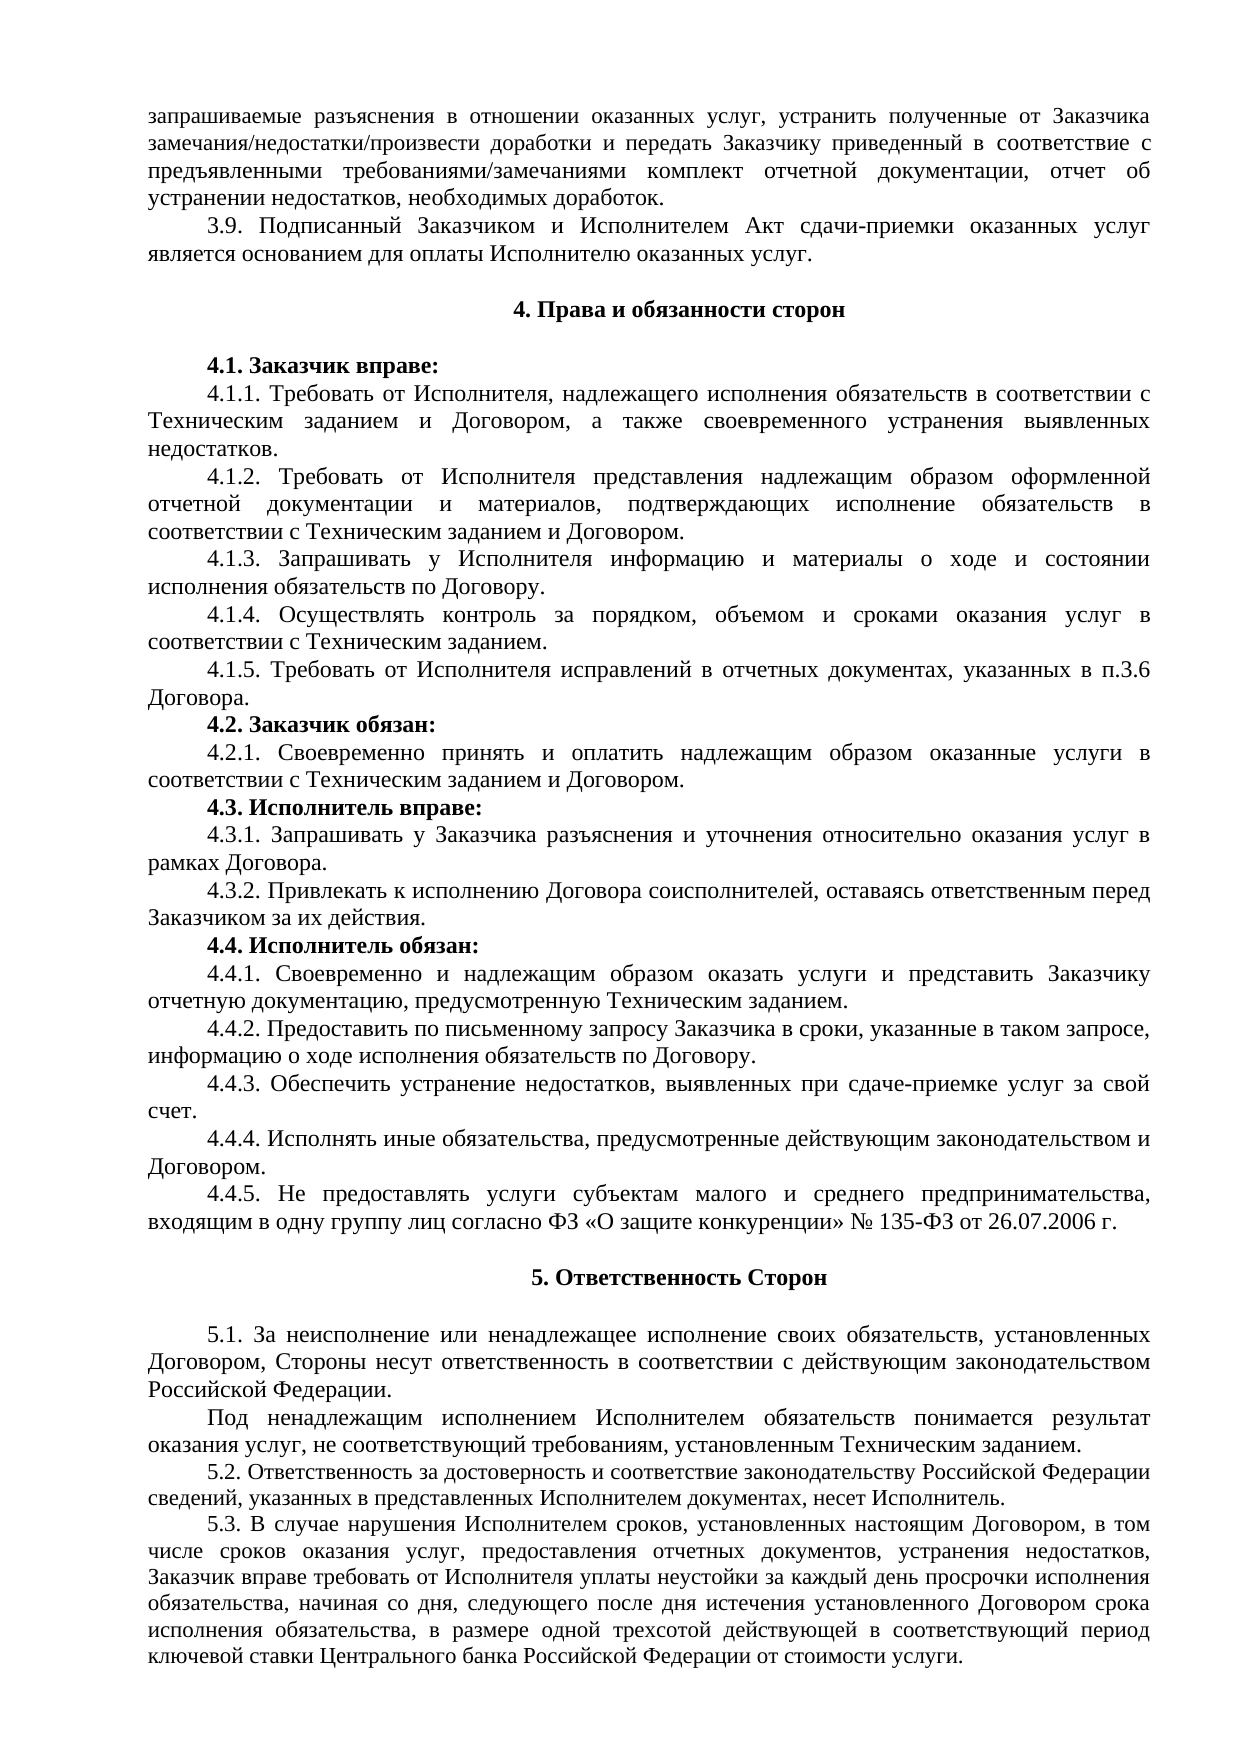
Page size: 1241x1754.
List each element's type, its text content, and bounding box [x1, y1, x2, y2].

text 4.1.1. Требовать от Исполнителя, надлежащего исполнения обязательств в соответствии с Техническим заданием и Договором, а также своевременного устранения выявленных недостатков. [148, 379, 1152, 462]
text 4.2.1. Своевременно принять и оплатить надлежащим образом оказанные услуги в соответствии с Техническим заданием и Договором. [148, 738, 1152, 793]
text 4.1.5. Требовать от Исполнителя исправлений в отчетных документах, указанных в п.3.6 Договора. [148, 655, 1152, 710]
text 4.3.2. Привлекать к исполнению Договора соисполнителей, оставаясь ответственным перед Заказчиком за их действия. [148, 876, 1152, 931]
text 5.1. За неисполнение или ненадлежащее исполнение своих обязательств, установленных Договором, Стороны несут ответственность в соответствии с действующим законодательством Российской Федерации. [148, 1320, 1152, 1402]
text 4.3. Исполнитель вправе: [148, 793, 1152, 821]
text 4.4.3. Обеспечить устранение недостатков, выявленных при сдаче-приемке услуг за свой счет. [148, 1069, 1152, 1124]
text 4.1.2. Требовать от Исполнителя представления надлежащим образом оформленной отчетной документации и материалов, подтверждающих исполнение обязательств в соответствии с Техническим заданием и Договором. [148, 462, 1152, 544]
text 4.4.2. Предоставить по письменному запросу Заказчика в сроки, указанные в таком запросе, информацию о ходе исполнения обязательств по Договору. [148, 1014, 1152, 1069]
text Под ненадлежащим исполнением Исполнителем обязательств понимается результат оказания услуг, не соответствующий требованиям, установленным Техническим заданием. [148, 1402, 1152, 1458]
text 4.4.5. Не предоставлять услуги субъектам малого и среднего предпринимательства, входящим в одну группу лиц согласно ФЗ «О защите конкуренции» № 135-ФЗ от 26.07.2006 г. [148, 1179, 1152, 1234]
text 5.3. В случае нарушения Исполнителем сроков, установленных настоящим Договором, в том числе сроков оказания услуг, предоставления отчетных документов, устранения недостатков, Заказчик вправе требовать от Исполнителя уплаты неустойки за каждый день просрочки исполнения обязательства, начиная со дня, следующего после дня истечения установленного Договором срока исполнения обязательства, в размере одной трехсотой действующей в соответствующий период ключевой ставки Центрального банка Российской Федерации от стоимости услуги. [148, 1510, 1152, 1668]
text 4. Права и обязанности сторон [148, 295, 1152, 322]
text 4.4.4. Исполнять иные обязательства, предусмотренные действующим законодательством и Договором. [148, 1124, 1152, 1179]
text 4.4.1. Своевременно и надлежащим образом оказать услуги и представить Заказчику отчетную документацию, предусмотренную Техническим заданием. [148, 958, 1152, 1014]
text 4.1.3. Запрашивать у Исполнителя информацию и материалы о ходе и состоянии исполнения обязательств по Договору. [148, 544, 1152, 600]
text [148, 102, 1152, 211]
text 4.1.4. Осуществлять контроль за порядком, объемом и сроками оказания услуг в соответствии с Техническим заданием. [148, 600, 1152, 655]
text 4.3.1. Запрашивать у Заказчика разъяснения и уточнения относительно оказания услуг в рамках Договора. [148, 821, 1152, 876]
text 4.1. Заказчик вправе: [148, 351, 1152, 379]
text 4.4. Исполнитель обязан: [148, 931, 1152, 958]
text 4.2. Заказчик обязан: [148, 710, 1152, 738]
text 5. Ответственность Сторон [148, 1263, 1152, 1291]
text 5.2. Ответственность за достоверность и соответствие законодательству Российской Федерации сведений, указанных в представленных Исполнителем документах, несет Исполнитель. [148, 1458, 1152, 1510]
text 3.9. Подписанный Заказчиком и Исполнителем Акт сдачи-приемки оказанных услуг является основанием для оплаты Исполнителю оказанных услуг. [148, 211, 1152, 266]
